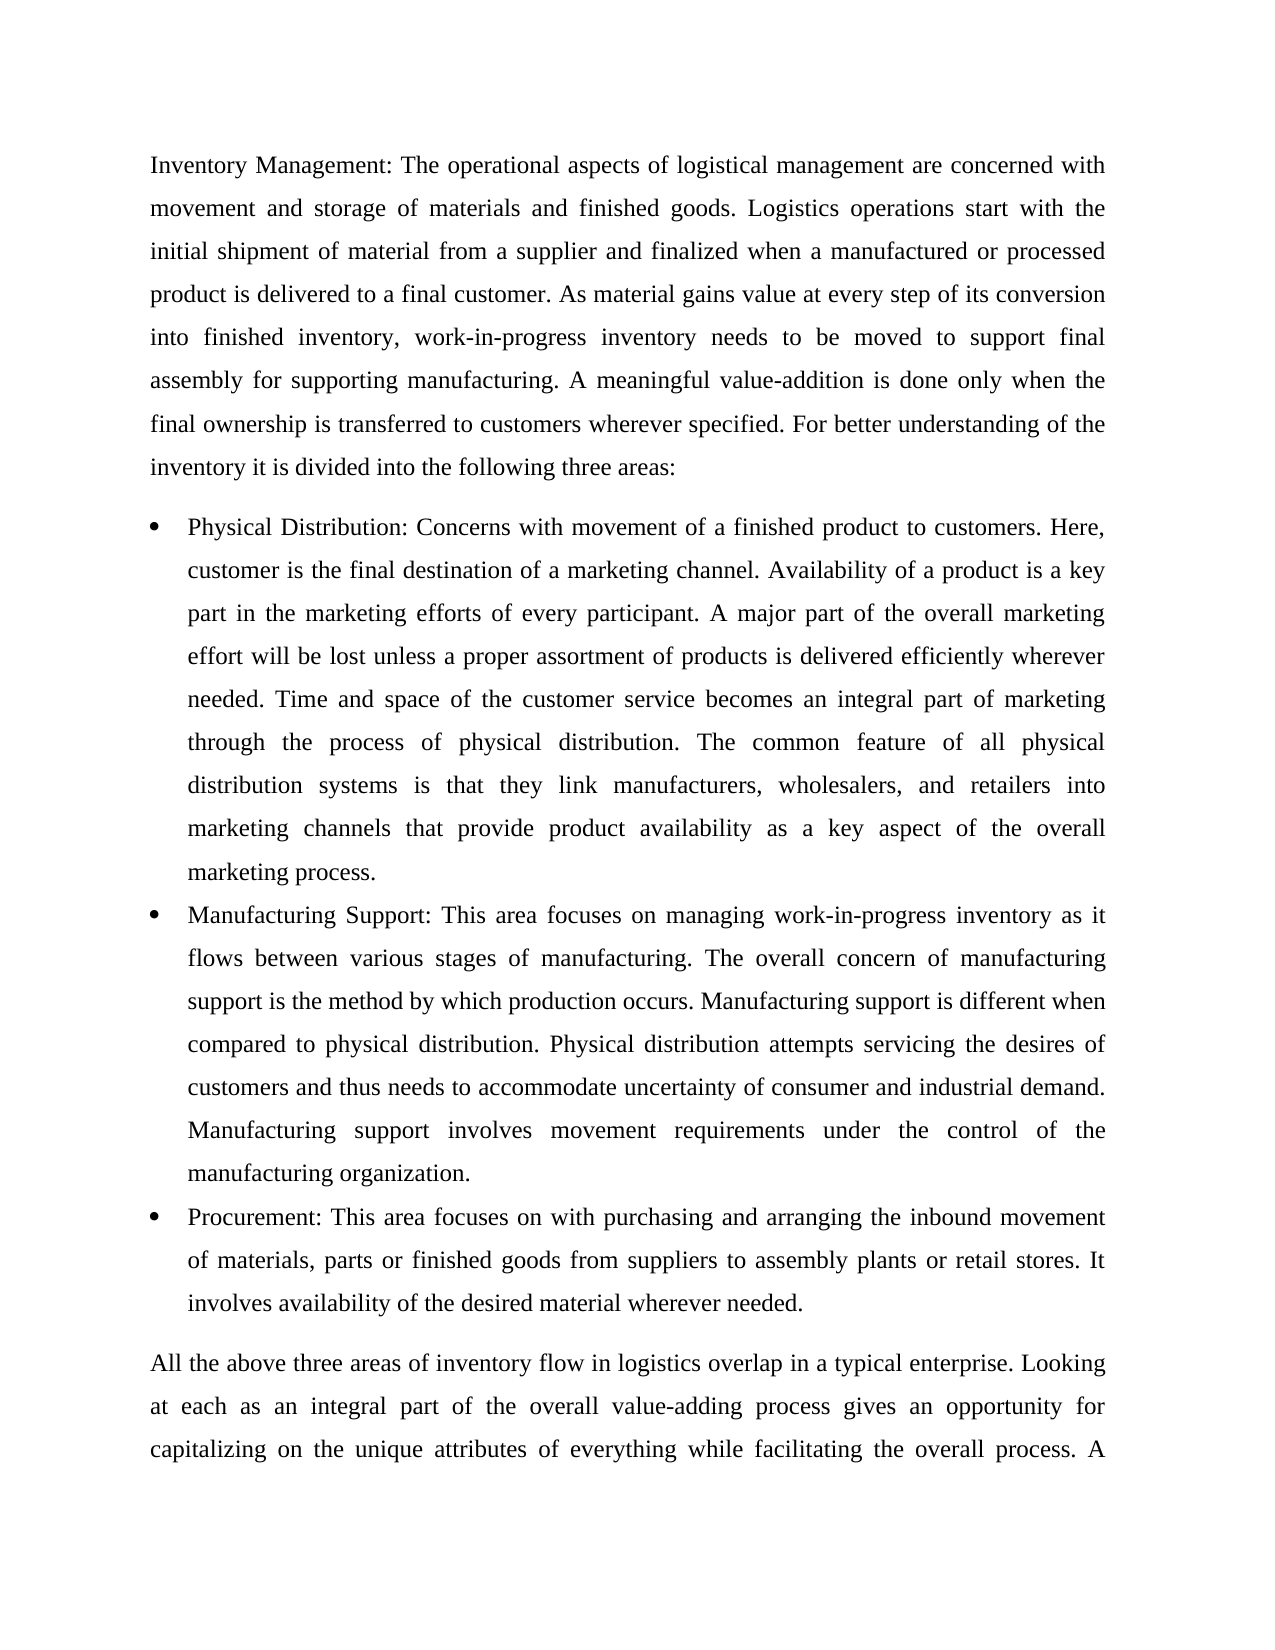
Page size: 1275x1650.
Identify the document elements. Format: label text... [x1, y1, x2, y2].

text Inventory Management: The operational aspects of logistical management are concerned with movement and storage of materials and finished goods. Logistics operations start with the initial shipment of material from a supplier and finalized when a manufactured or processed product is delivered to a final customer. As material gains value at every step of its conversion into finished inventory, work-in-progress inventory needs to be moved to support final assembly for supporting manufacturing. A meaningful value-addition is done only when the final ownership is transferred to customers wherever specified. For better understanding of the inventory it is divided into the following three areas: [150, 150, 1107, 481]
list Manufacturing Support: This area focuses on managing work-in-progress inventory as it flows between various stages of manufacturing. The overall concern of manufacturing support is the method by which production occurs. Manufacturing support is different when compared to physical distribution. Physical distribution attempts servicing the desires of customers and thus needs to accommodate uncertainty of consumer and industrial demand. Manufacturing support involves movement requirements under the control of the manufacturing organization. [150, 900, 1107, 1187]
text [150, 1348, 1107, 1463]
list Procurement: This area focuses on with purchasing and arranging the inbound movement of materials, parts or finished goods from suppliers to assembly plants or retail stores. It involves availability of the desired material wherever needed. [150, 1202, 1107, 1317]
list Physical Distribution: Concerns with movement of a finished product to customers. Here, customer is the final destination of a marketing channel. Availability of a product is a key part in the marketing efforts of every participant. A major part of the overall marketing effort will be lost unless a proper assortment of products is delivered efficiently wherever needed. Time and space of the customer service becomes an integral part of marketing through the process of physical distribution. The common feature of all physical distribution systems is that they link manufacturers, wholesalers, and retailers into marketing channels that provide product availability as a key aspect of the overall marketing process. [150, 512, 1107, 885]
